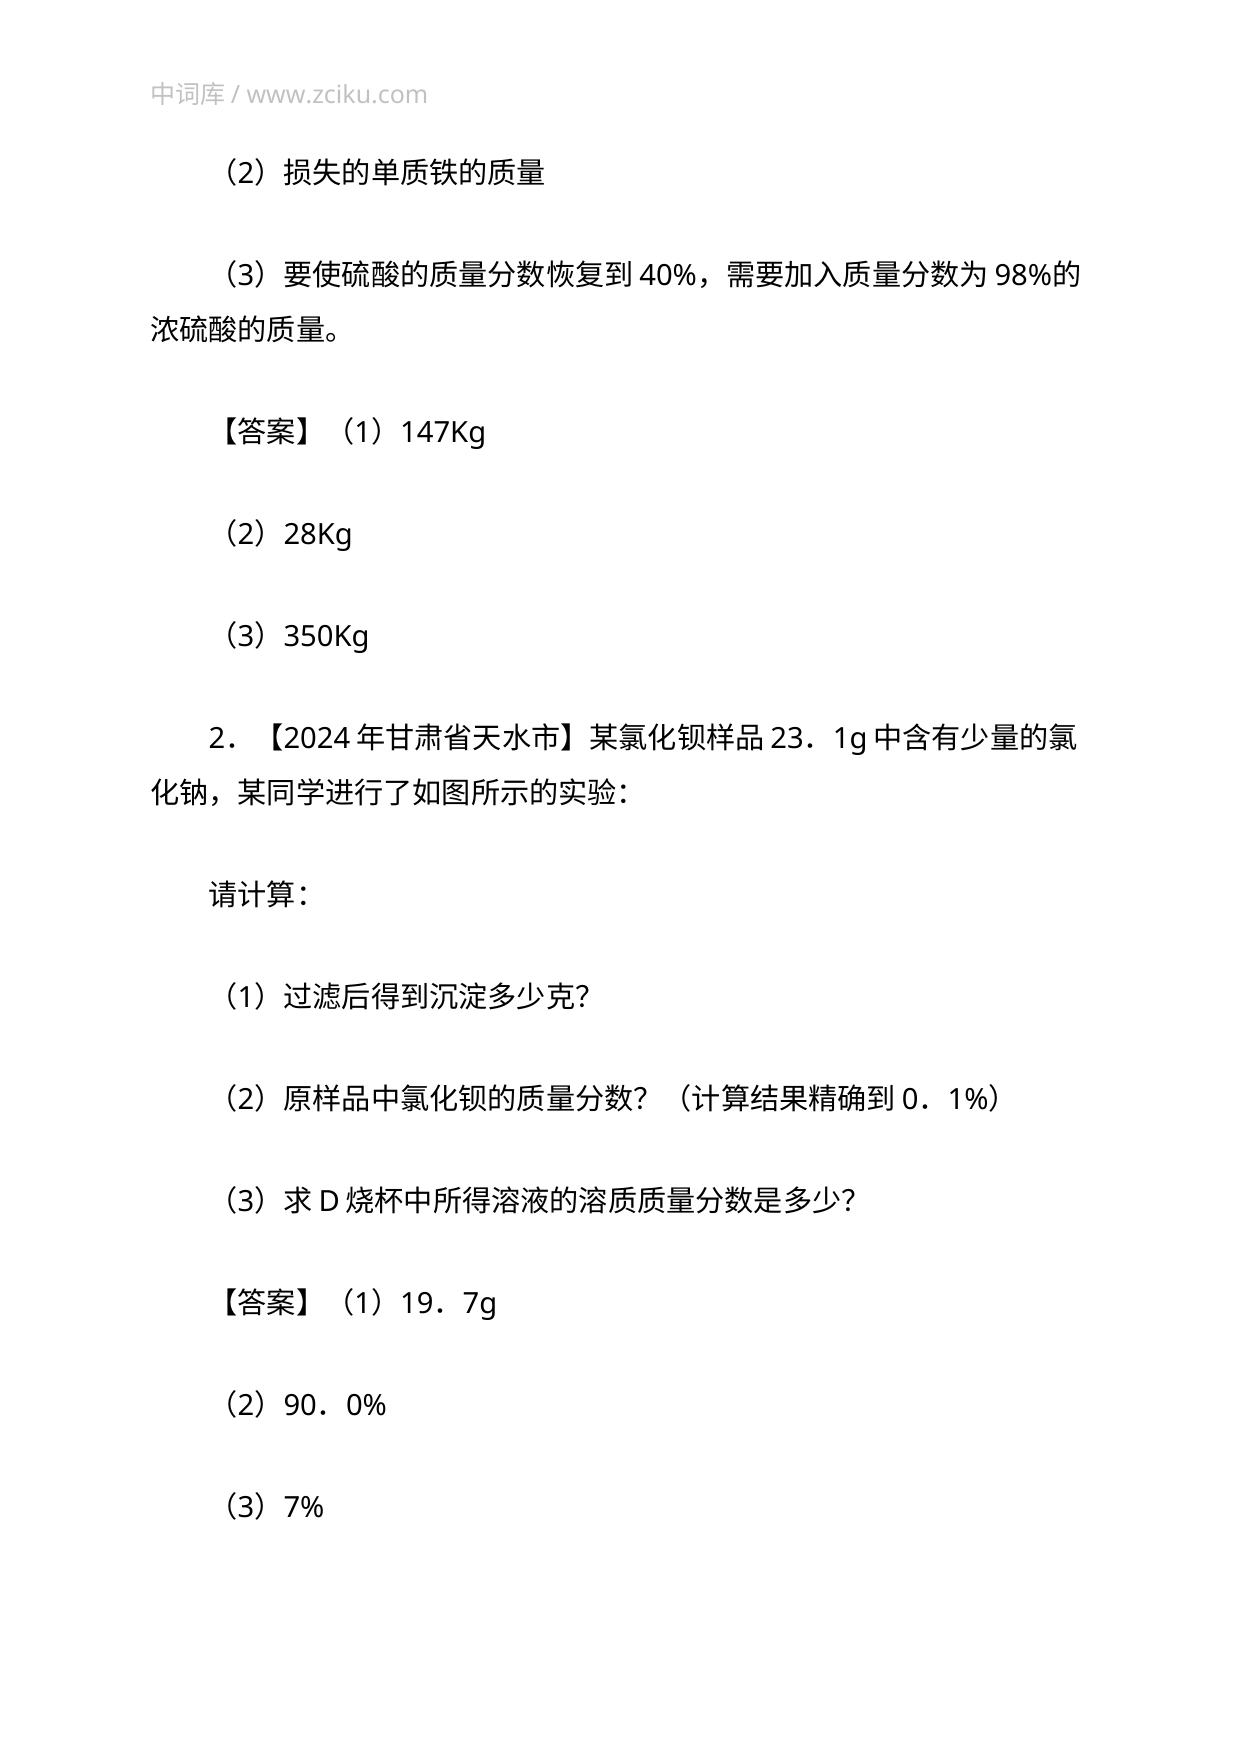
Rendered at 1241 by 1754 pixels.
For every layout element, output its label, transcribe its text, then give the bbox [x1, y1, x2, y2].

text 【答案】（1）19．7g [150, 1279, 1090, 1322]
text （2）损失的单质铁的质量 [150, 150, 1090, 192]
text （2）原样品中氯化钡的质量分数？（计算结果精确到0．1%） [150, 1075, 1090, 1118]
text （2）90．0% [150, 1381, 1090, 1423]
text 请计算： [150, 871, 1090, 914]
text （3）350Kg [150, 613, 1090, 655]
text 2．【2024年甘肃省天水市】某氯化钡样品23．1g中含有少量的氯化钠，某同学进行了如图所示的实验： [150, 715, 1090, 812]
text （3）求D烧杯中所得溶液的溶质质量分数是多少？ [150, 1177, 1090, 1219]
text （3）7% [150, 1483, 1090, 1526]
text （2）28Kg [150, 511, 1090, 553]
text 【答案】（1）147Kg [150, 409, 1090, 451]
text （1）过滤后得到沉淀多少克？ [150, 973, 1090, 1016]
text （3）要使硫酸的质量分数恢复到40%，需要加入质量分数为98%的浓硫酸的质量。 [150, 252, 1090, 349]
